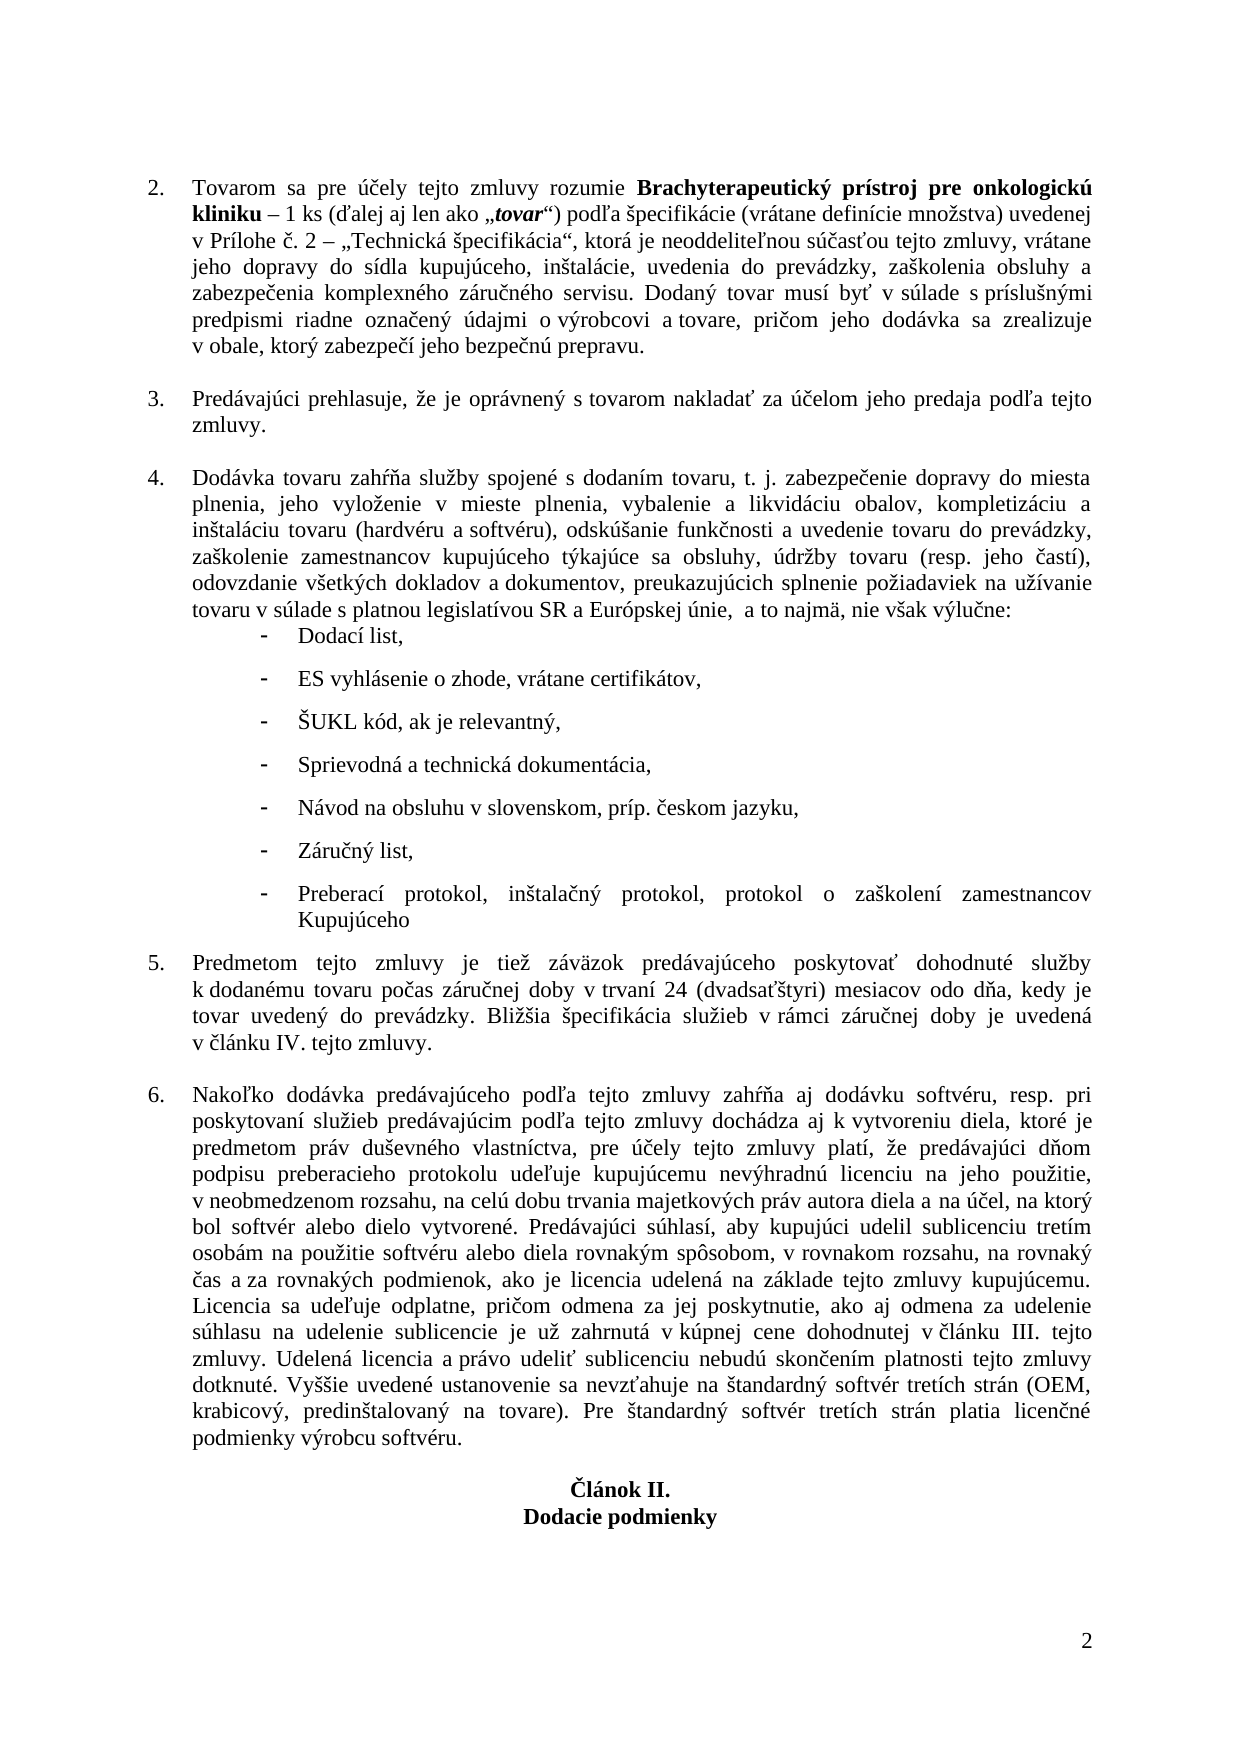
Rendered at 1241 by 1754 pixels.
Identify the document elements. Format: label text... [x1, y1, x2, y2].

list Nakoľko dodávka predávajúceho podľa tejto zmluvy zahŕňa aj dodávku softvéru, resp. pri poskytovaní služieb predávajúcim podľa tejto zmluvy dochádza aj k vytvoreniu diela, ktoré je predmetom práv duševného vlastníctva, pre účely tejto zmluvy platí, že predávajúci dňom podpisu preberacieho protokolu udeľuje kupujúcemu nevýhradnú licenciu na jeho použitie, v neobmedzenom rozsahu, na celú dobu trvania majetkových práv autora diela a na účel, na ktorý bol softvér alebo dielo vytvorené. Predávajúci súhlasí, aby kupujúci udelil sublicenciu tretím osobám na použitie softvéru alebo diela rovnakým spôsobom, v rovnakom rozsahu, na rovnaký čas a za rovnakých podmienok, ako je licencia udelená na základe tejto zmluvy kupujúcemu. Licencia sa udeľuje odplatne, pričom odmena za jej poskytnutie, ako aj odmena za udelenie súhlasu na udelenie sublicencie je už zahrnutá v kúpnej cene dohodnutej v článku III. tejto zmluvy. Udelená licencia a právo udeliť sublicenciu nebudú skončením platnosti tejto zmluvy dotknuté. Vyššie uvedené ustanovenie sa nevzťahuje na štandardný softvér tretích strán (OEM, krabicový, predinštalovaný na tovare). Pre štandardný softvér tretích strán platia licenčné podmienky výrobcu softvéru. [148, 1081, 1093, 1450]
list Predmetom tejto zmluvy je tiež záväzok predávajúceho poskytovať dohodnuté služby k dodanému tovaru počas záručnej doby v trvaní 24 (dvadsaťštyri) mesiacov odo dňa, kedy je tovar uvedený do prevádzky. Bližšia špecifikácia služieb v rámci záručnej doby je uvedená v článku IV. tejto zmluvy. [148, 949, 1093, 1055]
list Predávajúci prehlasuje, že je oprávnený s tovarom nakladať za účelom jeho predaja podľa tejto zmluvy. [147, 385, 1093, 437]
text Článok II. [148, 1477, 1093, 1503]
list Dodací list, [260, 622, 1093, 648]
list Preberací protokol, inštalačný protokol, protokol o zaškolení zamestnancov Kupujúceho [260, 880, 1093, 933]
list Tovarom sa pre účely tejto zmluvy rozumie Brachyterapeutický prístroj pre onkologickú kliniku – 1 ks (ďalej aj len ako „tovar“) podľa špecifikácie (vrátane definície množstva) uvedenej v Prílohe č. 2 – „Technická špecifikácia“, ktorá je neoddeliteľnou súčasťou tejto zmluvy, vrátane jeho dopravy do sídla kupujúceho, inštalácie, uvedenia do prevádzky, zaškolenia obsluhy a zabezpečenia komplexného záručného servisu. Dodaný tovar musí byť v súlade s príslušnými predpismi riadne označený údajmi o výrobcovi a tovare, pričom jeho dodávka sa zrealizuje v obale, ktorý zabezpečí jeho bezpečnú prepravu. [147, 174, 1093, 358]
text Dodacie podmienky [148, 1503, 1093, 1529]
list Záručný list, [260, 837, 1093, 863]
list Dodávka tovaru zahŕňa služby spojené s dodaním tovaru, t. j. zabezpečenie dopravy do miesta plnenia, jeho vyloženie v mieste plnenia, vybalenie a likvidáciu obalov, kompletizáciu a inštaláciu tovaru (hardvéru a softvéru), odskúšanie funkčnosti a uvedenie tovaru do prevádzky, zaškolenie zamestnancov kupujúceho týkajúce sa obsluhy, údržby tovaru (resp. jeho častí), odovzdanie všetkých dokladov a dokumentov, preukazujúcich splnenie požiadaviek na užívanie tovaru v súlade s platnou legislatívou SR a Európskej únie, a to najmä, nie však výlučne: [147, 464, 1093, 622]
list ES vyhlásenie o zhode, vrátane certifikátov, [260, 665, 1093, 691]
list Návod na obsluhu v slovenskom, príp. českom jazyku, [260, 794, 1093, 820]
list ŠUKL kód, ak je relevantný, [260, 708, 1093, 734]
list Sprievodná a technická dokumentácia, [260, 751, 1093, 777]
